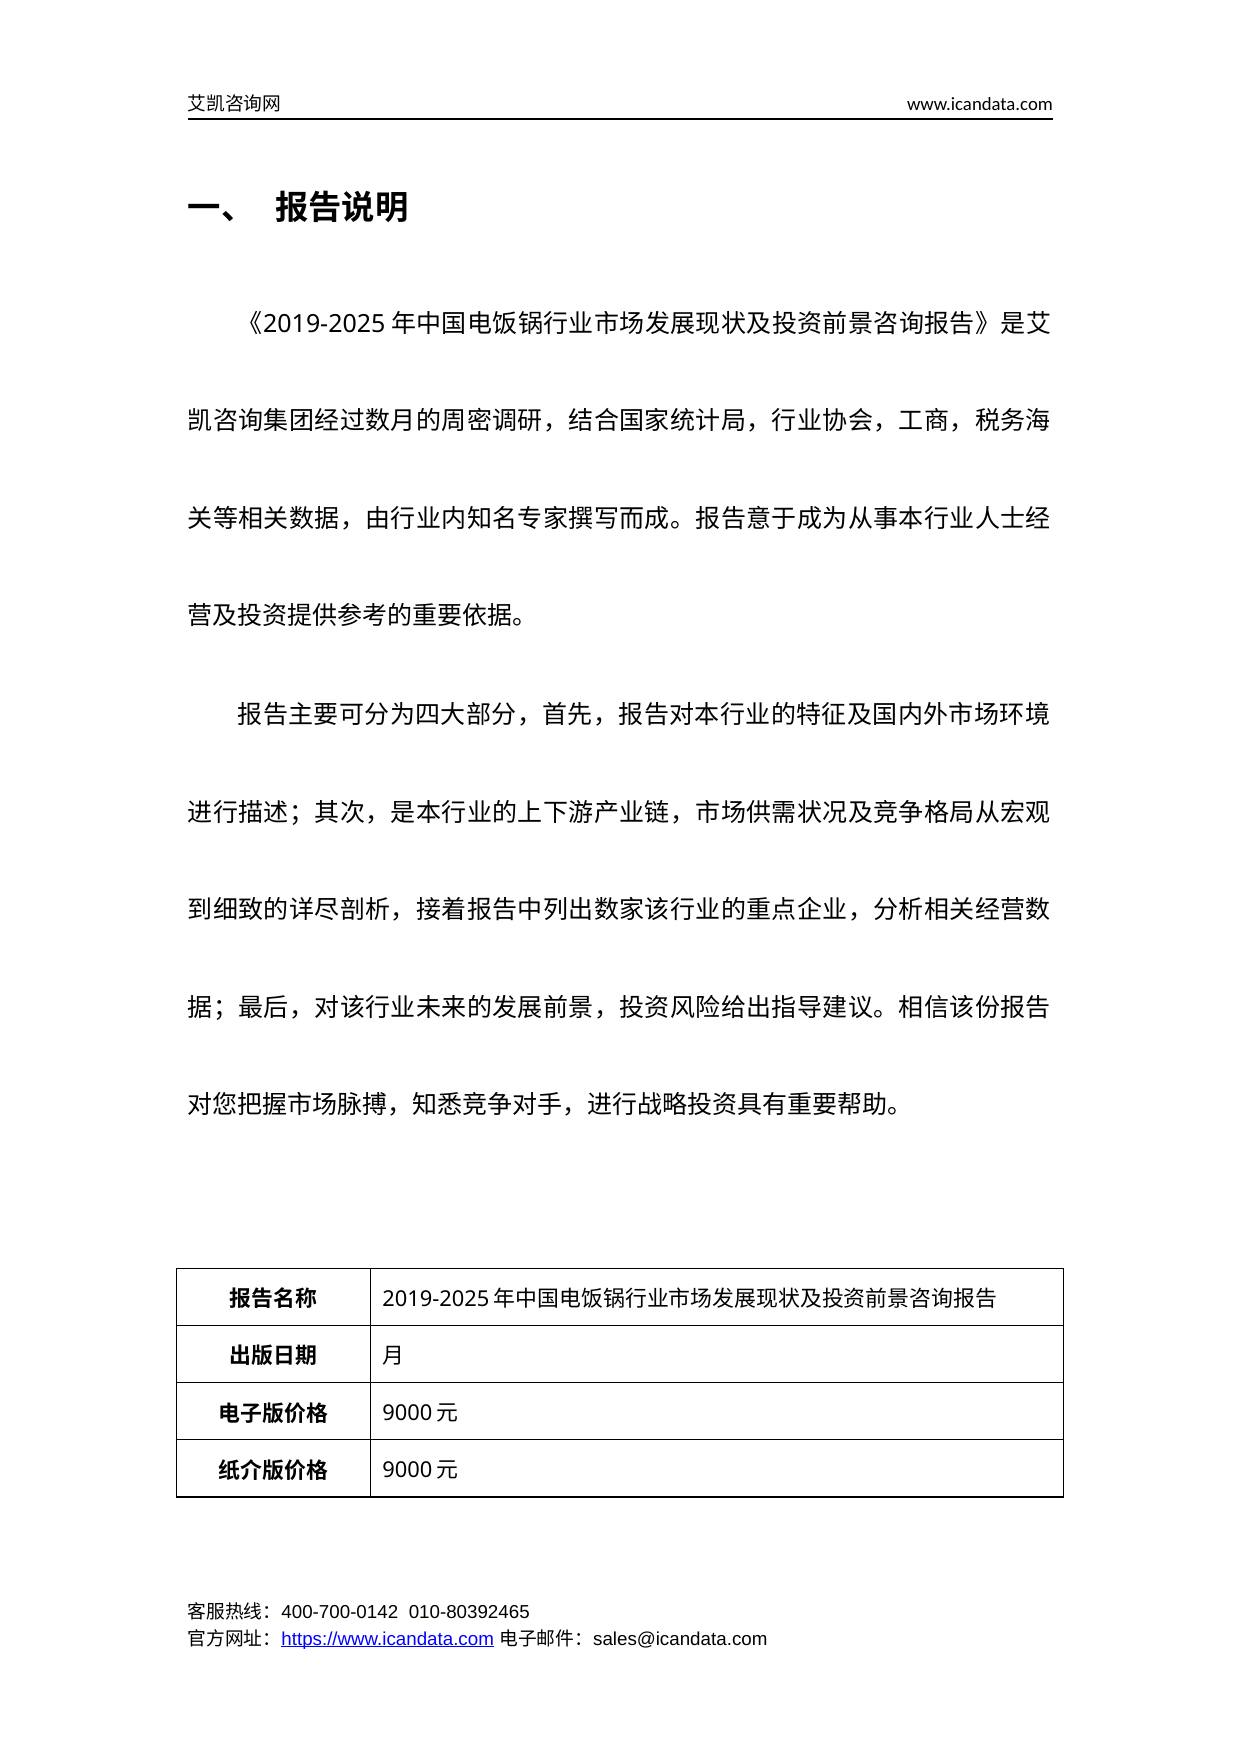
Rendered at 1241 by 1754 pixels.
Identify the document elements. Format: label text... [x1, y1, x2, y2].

table_cell 9000元 [371, 1383, 1063, 1439]
text 《2019-2025年中国电饭锅行业市场发展现状及投资前景咨询报告》是艾凯咨询集团经过数月的周密调研，结合国家统计局，行业协会，工商，税务海关等相关数据，由行业内知名专家撰写而成。报告意于成为从事本行业人士经营及投资提供参考的重要依据。 [187, 289, 1053, 646]
table_cell 纸介版价格 [177, 1440, 370, 1496]
subtitle 报告说明 [187, 172, 1053, 237]
table_cell 出版日期 [177, 1326, 370, 1382]
table_cell 9000元 [371, 1440, 1063, 1496]
text 报告主要可分为四大部分，首先，报告对本行业的特征及国内外市场环境进行描述；其次，是本行业的上下游产业链，市场供需状况及竞争格局从宏观到细致的详尽剖析，接着报告中列出数家该行业的重点企业，分析相关经营数据；最后，对该行业未来的发展前景，投资风险给出指导建议。相信该份报告对您把握市场脉搏，知悉竞争对手，进行战略投资具有重要帮助。 [187, 681, 1053, 1136]
table_cell 月 [371, 1326, 1063, 1382]
table_cell 电子版价格 [177, 1383, 370, 1439]
table_header 2019-2025年中国电饭锅行业市场发展现状及投资前景咨询报告 [371, 1269, 1063, 1325]
table_header 报告名称 [177, 1269, 370, 1325]
